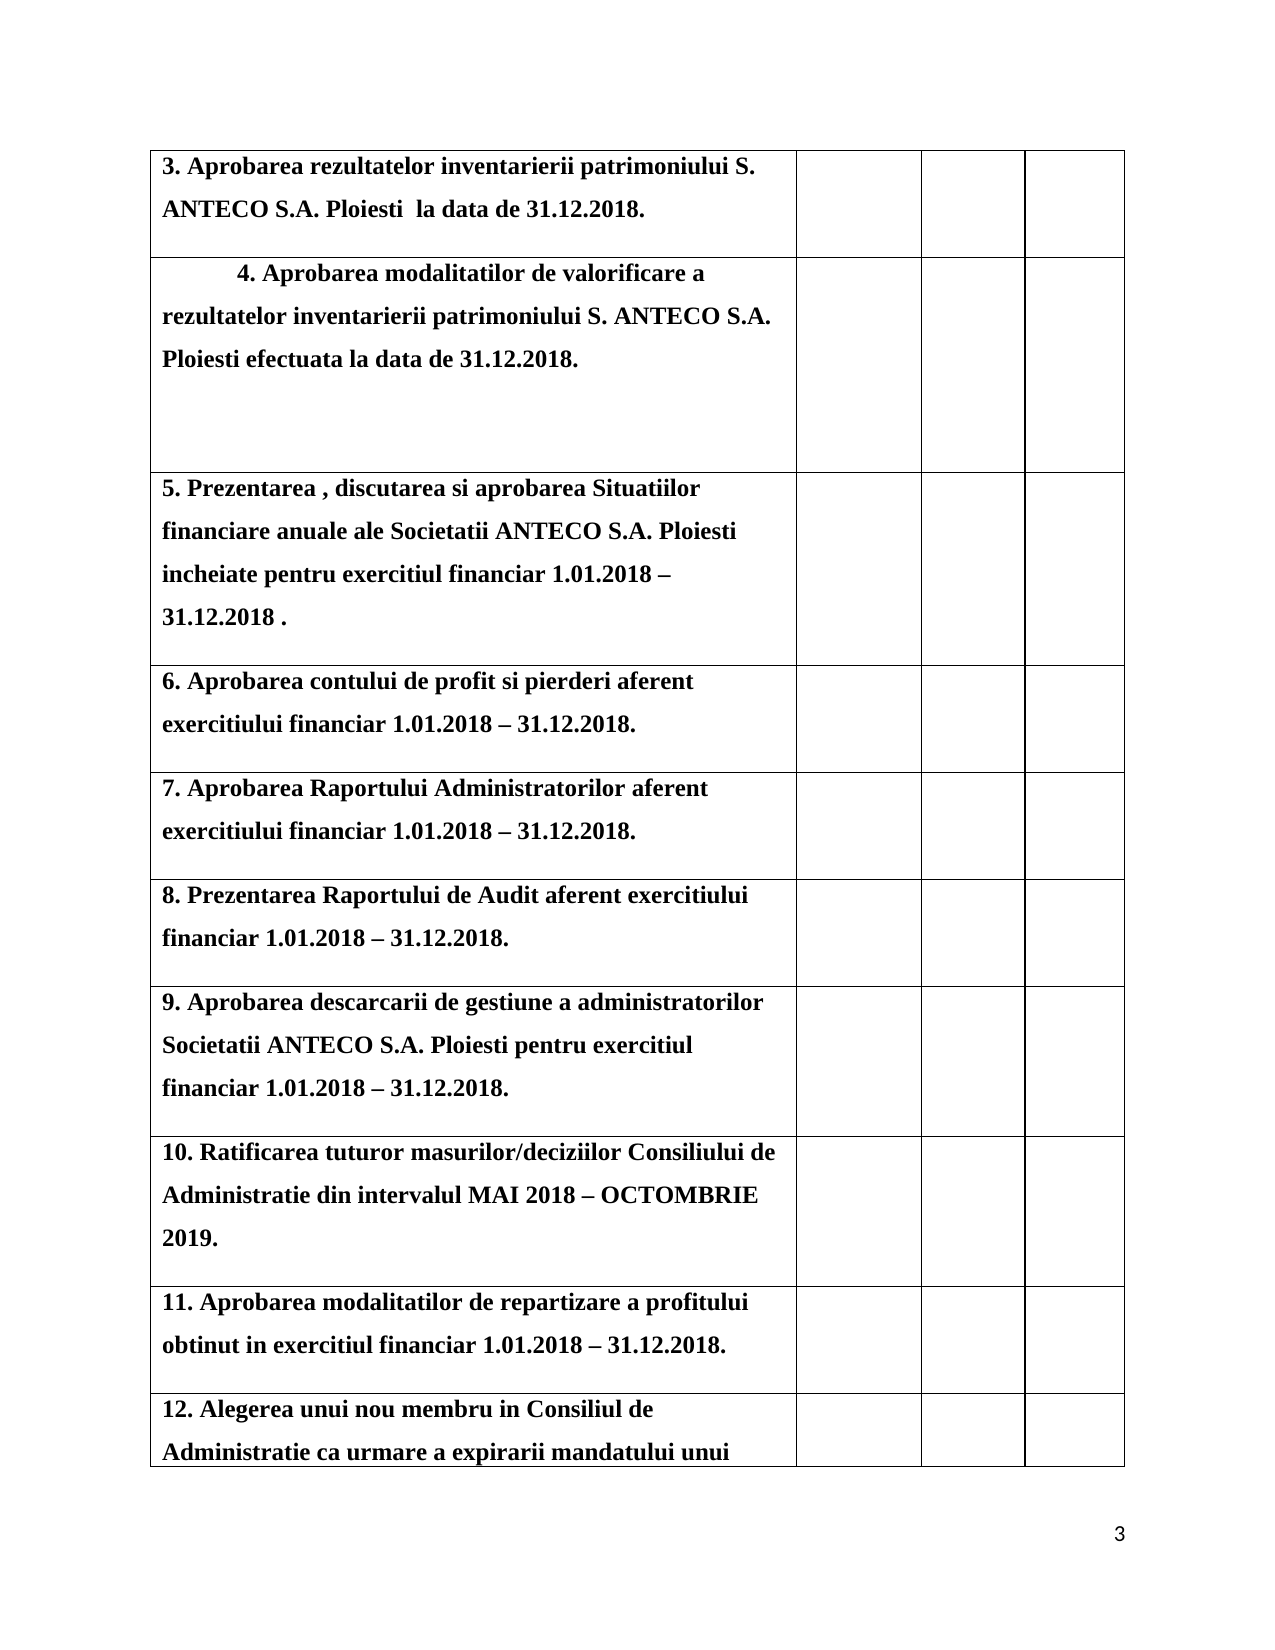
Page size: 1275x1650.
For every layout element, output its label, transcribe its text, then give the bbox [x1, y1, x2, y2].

table_cell [922, 151, 1024, 257]
table_cell [922, 1394, 1024, 1466]
table_cell [797, 1287, 921, 1393]
table_cell 9. Aprobarea descarcarii de gestiune a administratorilor Societatii ANTECO S.A. Ploiesti pentru exercitiul financiar 1.01.2018 – 31.12.2018. [151, 987, 796, 1136]
table_cell [1026, 1287, 1124, 1393]
table_cell [1026, 258, 1124, 472]
table_cell [1026, 1137, 1124, 1286]
table_cell [922, 258, 1024, 472]
table_cell [1026, 473, 1124, 665]
table_cell [797, 773, 921, 879]
table_cell [797, 987, 921, 1136]
table_cell [922, 773, 1024, 879]
table_cell [797, 151, 921, 257]
table_cell [922, 1287, 1024, 1393]
table_cell [1026, 151, 1124, 257]
table_cell 5. Prezentarea , discutarea si aprobarea Situatiilor financiare anuale ale Societatii ANTECO S.A. Ploiesti incheiate pentru exercitiul financiar 1.01.2018 – 31.12.2018 . [151, 473, 796, 665]
table_cell [797, 473, 921, 665]
table_cell 10. Ratificarea tuturor masurilor/deciziilor Consiliului de Administratie din intervalul MAI 2018 – OCTOMBRIE 2019. [151, 1137, 796, 1286]
table_cell [797, 666, 921, 772]
table_cell 8. Prezentarea Raportului de Audit aferent exercitiului financiar 1.01.2018 – 31.12.2018. [151, 880, 796, 986]
table_cell [922, 1137, 1024, 1286]
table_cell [151, 1394, 796, 1466]
table_cell [922, 473, 1024, 665]
table_cell [1026, 880, 1124, 986]
table_cell [1026, 666, 1124, 772]
table_cell [1026, 987, 1124, 1136]
table_cell 7. Aprobarea Raportului Administratorilor aferent exercitiului financiar 1.01.2018 – 31.12.2018. [151, 773, 796, 879]
table_cell [797, 1137, 921, 1286]
table_cell [922, 987, 1024, 1136]
table_cell 11. Aprobarea modalitatilor de repartizare a profitului obtinut in exercitiul financiar 1.01.2018 – 31.12.2018. [151, 1287, 796, 1393]
table_cell 6. Aprobarea contului de profit si pierderi aferent exercitiului financiar 1.01.2018 – 31.12.2018. [151, 666, 796, 772]
table_cell [922, 880, 1024, 986]
table_cell [1026, 773, 1124, 879]
table_cell [797, 880, 921, 986]
table_cell 4. Aprobarea modalitatilor de valorificare a rezultatelor inventarierii patrimoniului S. ANTECO S.A. Ploiesti efectuata la data de 31.12.2018. [151, 258, 796, 472]
table_cell [797, 258, 921, 472]
table_cell [922, 666, 1024, 772]
table_cell [797, 1394, 921, 1466]
table_cell [1026, 1394, 1124, 1466]
table_cell 3. Aprobarea rezultatelor inventarierii patrimoniului S. ANTECO S.A. Ploiesti la data de 31.12.2018. [151, 151, 796, 257]
